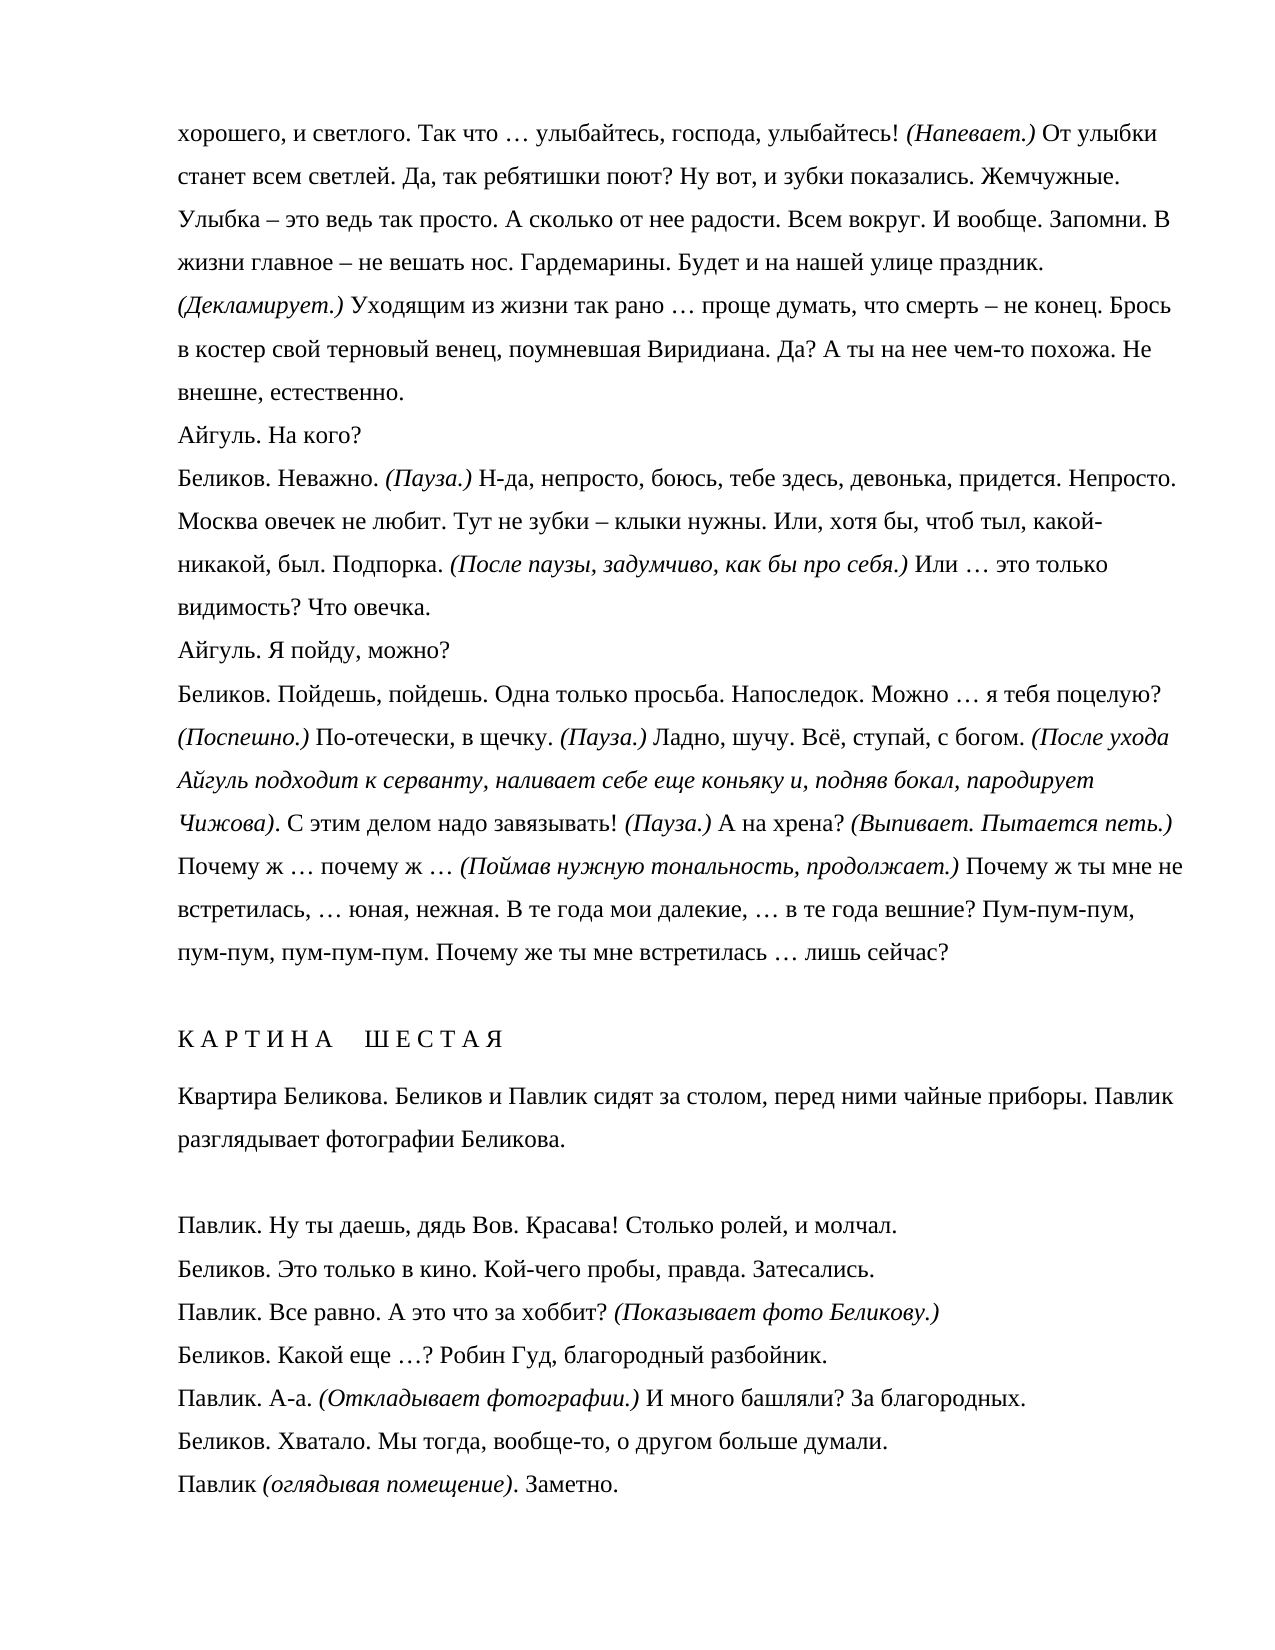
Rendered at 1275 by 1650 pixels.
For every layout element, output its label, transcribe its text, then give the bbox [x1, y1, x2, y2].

text Квартира Беликова. Беликов и Павлик сидят за столом, перед ними чайные приборы. Павлик разглядывает фотографии Беликова. [177, 1081, 1186, 1153]
text Павлик. Ну ты даешь, дядь Вов. Красава! Столько ролей, и молчал. [177, 1211, 1186, 1239]
text Беликов. Это только в кино. Кой-чего пробы, правда. Затесались. [177, 1254, 1186, 1282]
text Павлик (оглядывая помещение). Заметно. [177, 1469, 1186, 1498]
text Павлик. Все равно. А это что за хоббит? (Показывает фото Беликову.) [177, 1297, 1186, 1326]
text Павлик. А-а. (Откладывает фотографии.) И много башляли? За благородных. [177, 1383, 1186, 1412]
text Беликов. Неважно. (Пауза.) Н-да, непросто, боюсь, тебе здесь, девонька, придется. Непросто. Москва овечек не любит. Тут не зубки – клыки нужны. Или, хотя бы, чтоб тыл, какой-никакой, был. Подпорка. (После паузы, задумчиво, как бы про себя.) Или … это только видимость? Что овечка. [177, 463, 1186, 621]
text Беликов. Какой еще …? Робин Гуд, благородный разбойник. [177, 1340, 1186, 1369]
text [177, 118, 1186, 406]
text Беликов. Пойдешь, пойдешь. Одна только просьба. Напоследок. Можно … я тебя поцелую? (Поспешно.) По-отечески, в щечку. (Пауза.) Ладно, шучу. Всё, ступай, с богом. (После ухода Айгуль подходит к серванту, наливает себе еще коньяку и, подняв бокал, пародирует Чижова). С этим делом надо завязывать! (Пауза.) А на хрена? (Выпивает. Пытается петь.) Почему ж … почему ж … (Поймав нужную тональность, продолжает.) Почему ж ты мне не встpетилась, … юная, нежная. В те года мои далекие, … в те года вешние? Пум-пум-пум, пум-пум, пум-пум-пум. Почему же ты мне встретилась … лишь сейчас? [177, 679, 1186, 966]
text Айгуль. На кого? [177, 420, 1186, 449]
text К А Р Т И Н А Ш Е С Т А Я [177, 1024, 1186, 1052]
text Айгуль. Я пойду, можно? [177, 636, 1186, 664]
text Беликов. Хватало. Мы тогда, вообще-то, о другом больше думали. [177, 1426, 1186, 1455]
